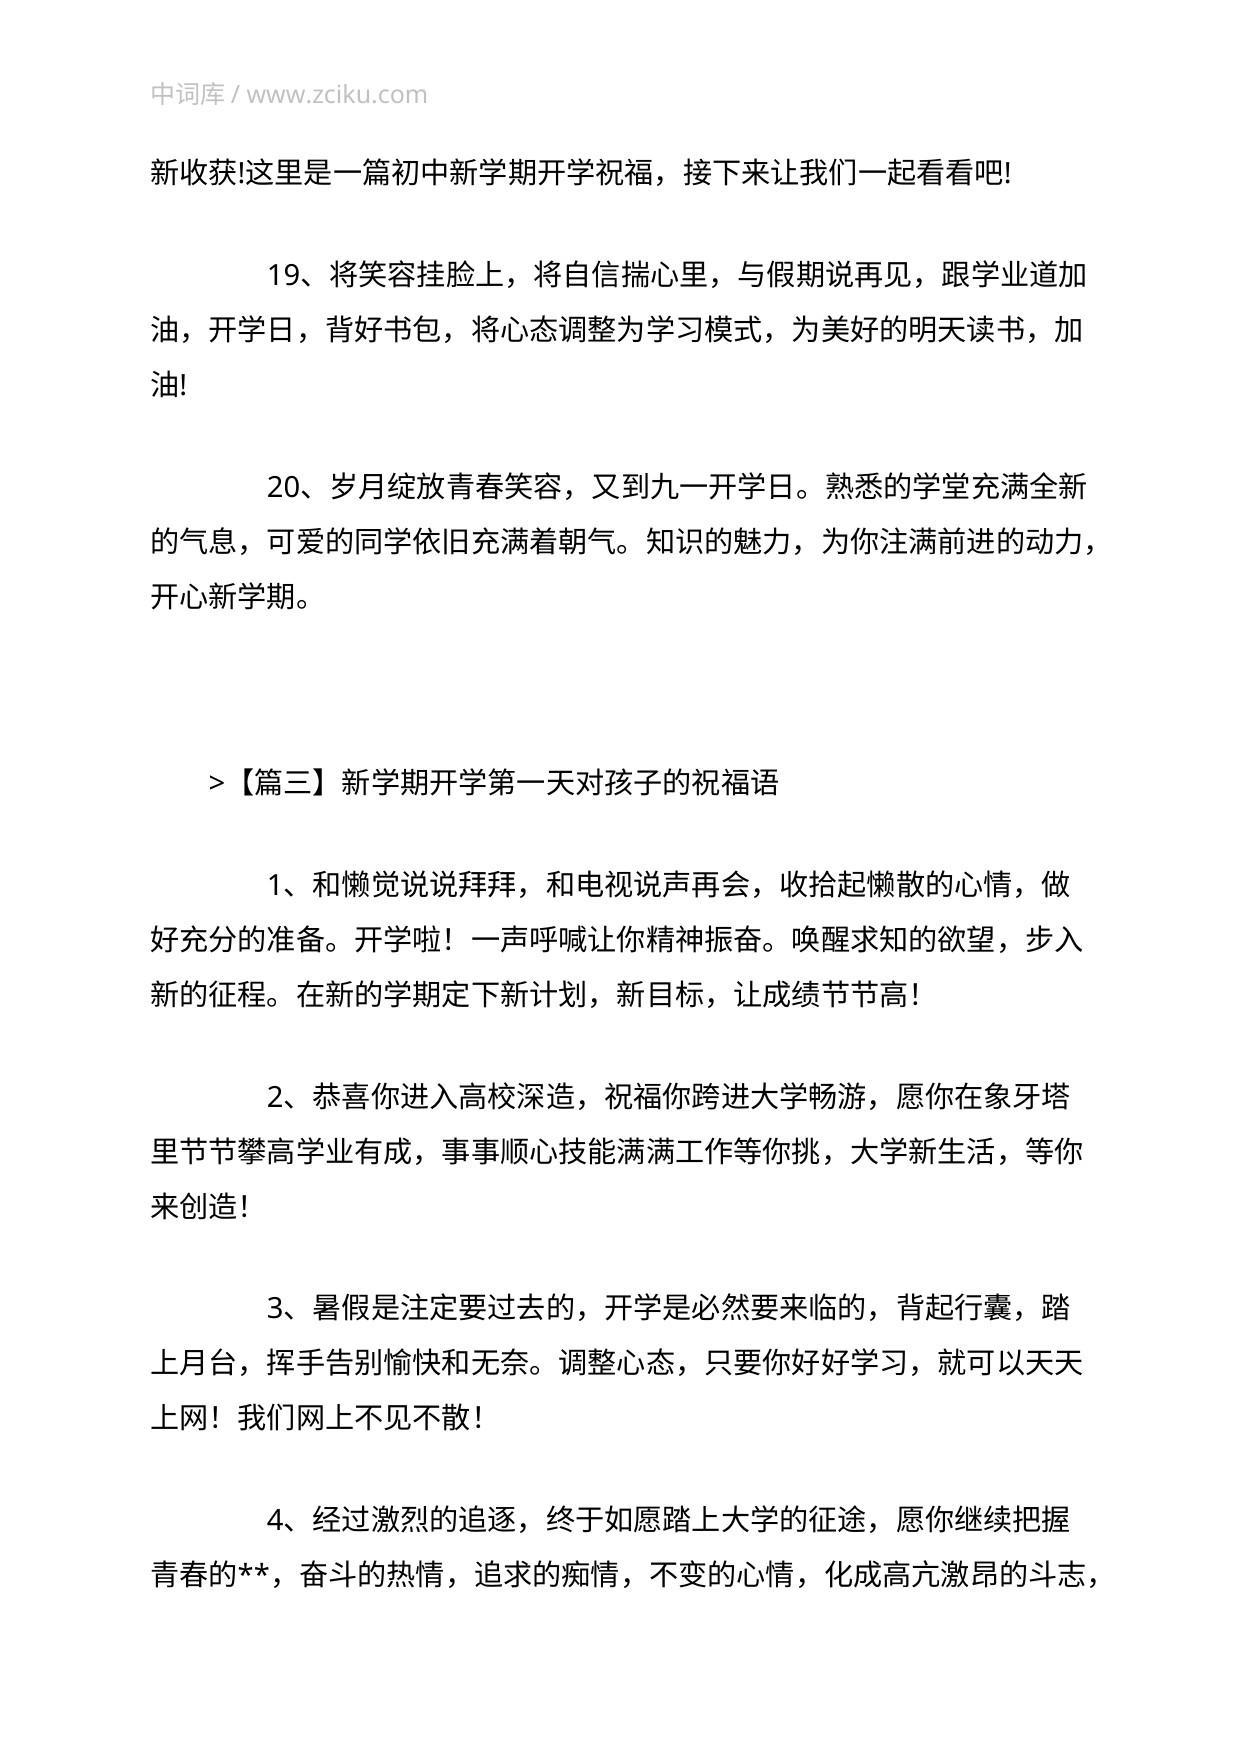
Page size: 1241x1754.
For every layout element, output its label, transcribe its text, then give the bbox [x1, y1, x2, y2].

text 20、岁月绽放青春笑容，又到九一开学日。熟悉的学堂充满全新的气息，可爱的同学依旧充满着朝气。知识的魅力，为你注满前进的动力，开心新学期。 [150, 464, 1090, 616]
text >【篇三】新学期开学第一天对孩子的祝福语 [150, 760, 1090, 802]
text 1、和懒觉说说拜拜，和电视说声再会，收拾起懒散的心情，做好充分的准备。开学啦！一声呼喊让你精神振奋。唤醒求知的欲望，步入新的征程。在新的学期定下新计划，新目标，让成绩节节高！ [150, 862, 1090, 1014]
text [150, 150, 1090, 192]
text 2、恭喜你进入高校深造，祝福你跨进大学畅游，愿你在象牙塔里节节攀高学业有成，事事顺心技能满满工作等你挑，大学新生活，等你来创造！ [150, 1073, 1090, 1226]
text 19、将笑容挂脸上，将自信揣心里，与假期说再见，跟学业道加油，开学日，背好书包，将心态调整为学习模式，为美好的明天读书，加油! [150, 252, 1090, 404]
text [150, 1497, 1090, 1594]
text 3、暑假是注定要过去的，开学是必然要来临的，背起行囊，踏上月台，挥手告别愉快和无奈。调整心态，只要你好好学习，就可以天天上网！我们网上不见不散！ [150, 1285, 1090, 1437]
